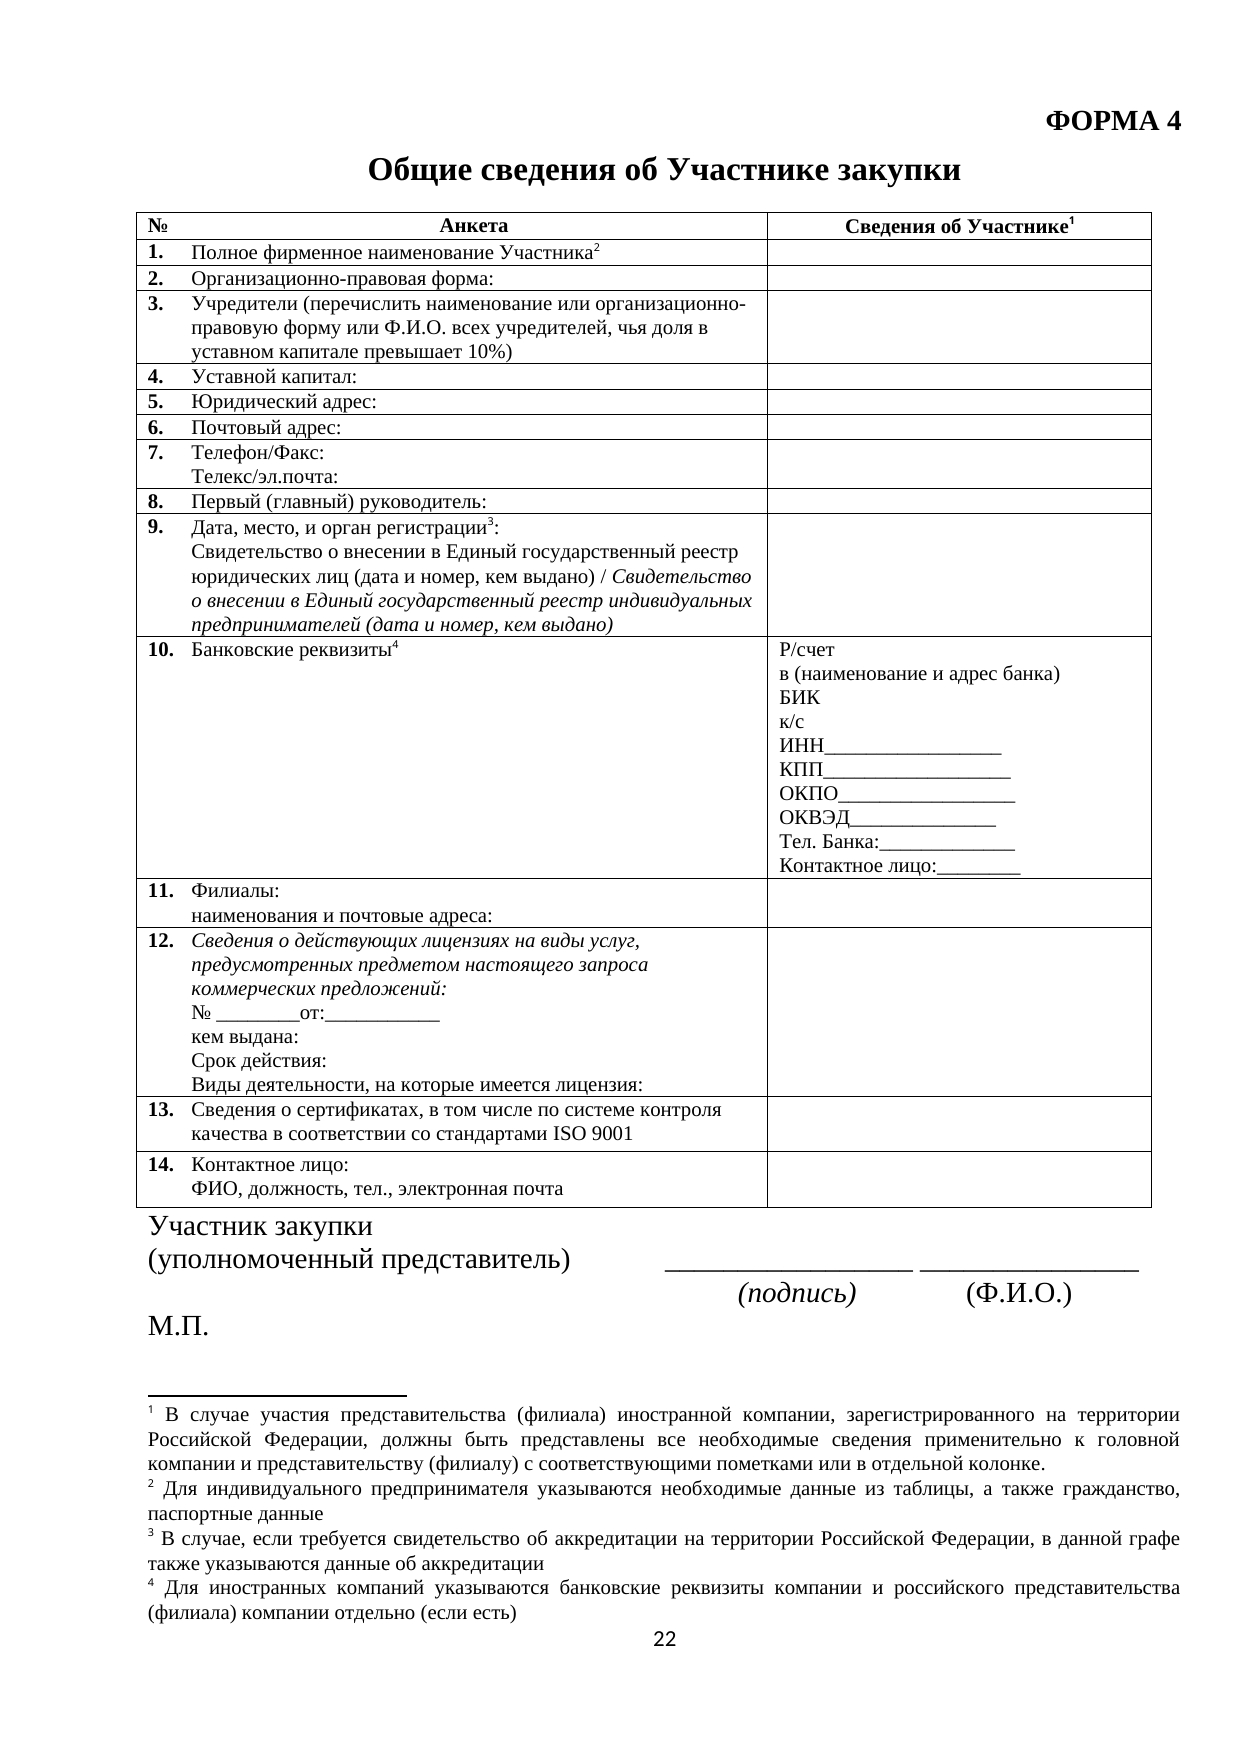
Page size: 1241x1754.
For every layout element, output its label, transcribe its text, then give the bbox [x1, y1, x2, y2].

table_cell [137, 415, 180, 439]
table_cell [137, 928, 180, 1096]
table_cell [137, 266, 180, 290]
text (подпись) (Ф.И.О.) [664, 1275, 1181, 1308]
table_cell [137, 1097, 180, 1151]
table_cell [768, 1152, 1151, 1207]
text Участник закупки [148, 1208, 1181, 1241]
table_cell Контактное лицо: ФИО, должность, тел., электронная почта [180, 1152, 767, 1207]
table_cell Организационно-правовая форма: [180, 266, 767, 290]
table_cell Учредители (перечислить наименование или организационно-правовую форму или Ф.И.О. всех учредителей, чья доля в уставном капитале превышает 10%) [180, 291, 767, 363]
table_cell [768, 440, 1151, 488]
table_cell Уставной капитал: [180, 364, 767, 388]
table_cell [768, 1097, 1151, 1151]
table_cell Юридический адрес: [180, 390, 767, 413]
table_cell Почтовый адрес: [180, 415, 767, 439]
table_cell [768, 879, 1151, 927]
table_cell Телефон/Факс: Телекс/эл.почта: [180, 440, 767, 488]
table_cell [137, 240, 180, 265]
table_cell [137, 291, 180, 363]
table_cell [768, 240, 1151, 265]
table_cell [137, 1152, 180, 1207]
table_cell [768, 266, 1151, 290]
table_header Анкета [180, 213, 767, 238]
table_cell [768, 489, 1151, 513]
table_cell Дата, место, и орган регистрации: Свидетельство о внесении в Единый государственный реестр юридических лиц (дата и номер, кем выдано) / Свидетельство о внесении в Единый государственный реестр индивидуальных предпринимателей (дата и номер, кем выдано) [180, 514, 767, 636]
table_cell [137, 440, 180, 488]
table_cell [137, 514, 180, 636]
table_cell Р/счет в (наименование и адрес банка) БИК к/с ИНН_________________ КПП__________________ ОКПО_________________ ОКВЭД______________ Тел. Банка:_____________ Контактное лицо:________ [768, 637, 1151, 877]
table_header Сведения об Участнике [768, 213, 1151, 238]
table_cell [768, 514, 1151, 636]
table_cell [768, 928, 1151, 1096]
text ФОРМА 4 [148, 103, 1181, 137]
table_cell [137, 364, 180, 388]
table_cell [137, 879, 180, 927]
table_cell Первый (главный) руководитель: [180, 489, 767, 513]
table_cell [768, 415, 1151, 439]
table_cell [137, 489, 180, 513]
table_header № [137, 213, 180, 238]
table_cell Банковские реквизиты [180, 637, 767, 877]
text (уполномоченный представитель) _________________ _______________ [148, 1241, 1181, 1275]
table_cell Полное фирменное наименование Участника [180, 240, 767, 265]
table_cell Сведения о действующих лицензиях на виды услуг, предусмотренных предметом настоящего запроса коммерческих предложений: № ________от:___________ кем выдана: Срок действия: Виды деятельности, на которые имеется лицензия: [180, 928, 767, 1096]
table_cell [137, 637, 180, 877]
text М.П. [148, 1308, 1181, 1342]
table_cell Сведения о сертификатах, в том числе по системе контроля качества в соответствии со стандартами ISO 9001 [180, 1097, 767, 1151]
table_cell [768, 364, 1151, 388]
table_cell [768, 291, 1151, 363]
table_cell [768, 390, 1151, 413]
table_cell [137, 390, 180, 413]
table_cell Филиалы: наименования и почтовые адреса: [180, 879, 767, 927]
text Общие сведения об Участнике закупки [148, 149, 1181, 188]
